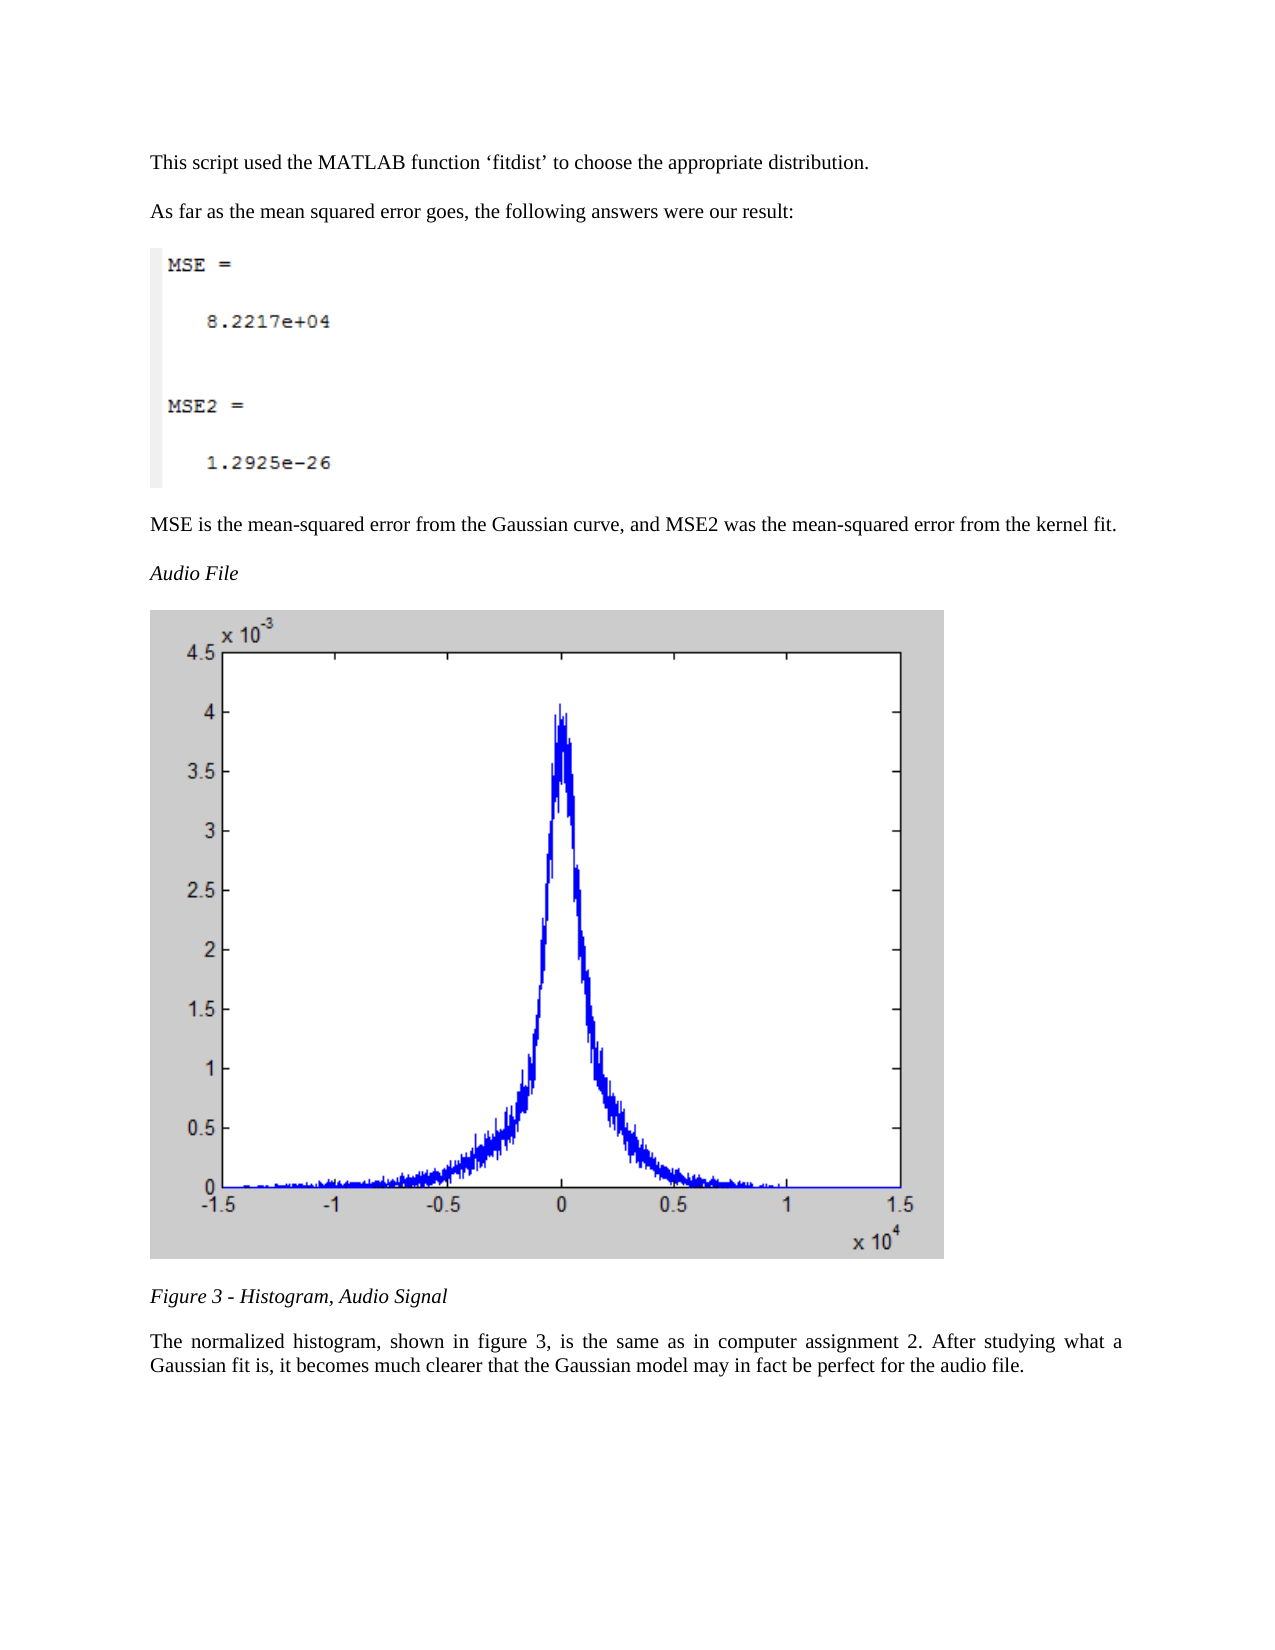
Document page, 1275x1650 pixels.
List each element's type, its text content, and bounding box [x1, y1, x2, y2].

picture [150, 248, 383, 488]
text Audio File [150, 561, 1125, 585]
picture [150, 610, 944, 1259]
text Figure 3 - Histogram, Audio Signal [150, 1284, 1125, 1308]
text As far as the mean squared error goes, the following answers were our result: [150, 199, 1125, 223]
text This script used the MATLAB function ‘fitdist’ to choose the appropriate distribution. [150, 150, 1125, 174]
text The normalized histogram, shown in figure 3, is the same as in computer assignment 2. After studying what a Gaussian fit is, it becomes much clearer that the Gaussian model may in fact be perfect for the audio file. [150, 1329, 1125, 1377]
text MSE is the mean-squared error from the Gaussian curve, and MSE2 was the mean-squared error from the kernel fit. [150, 512, 1125, 536]
